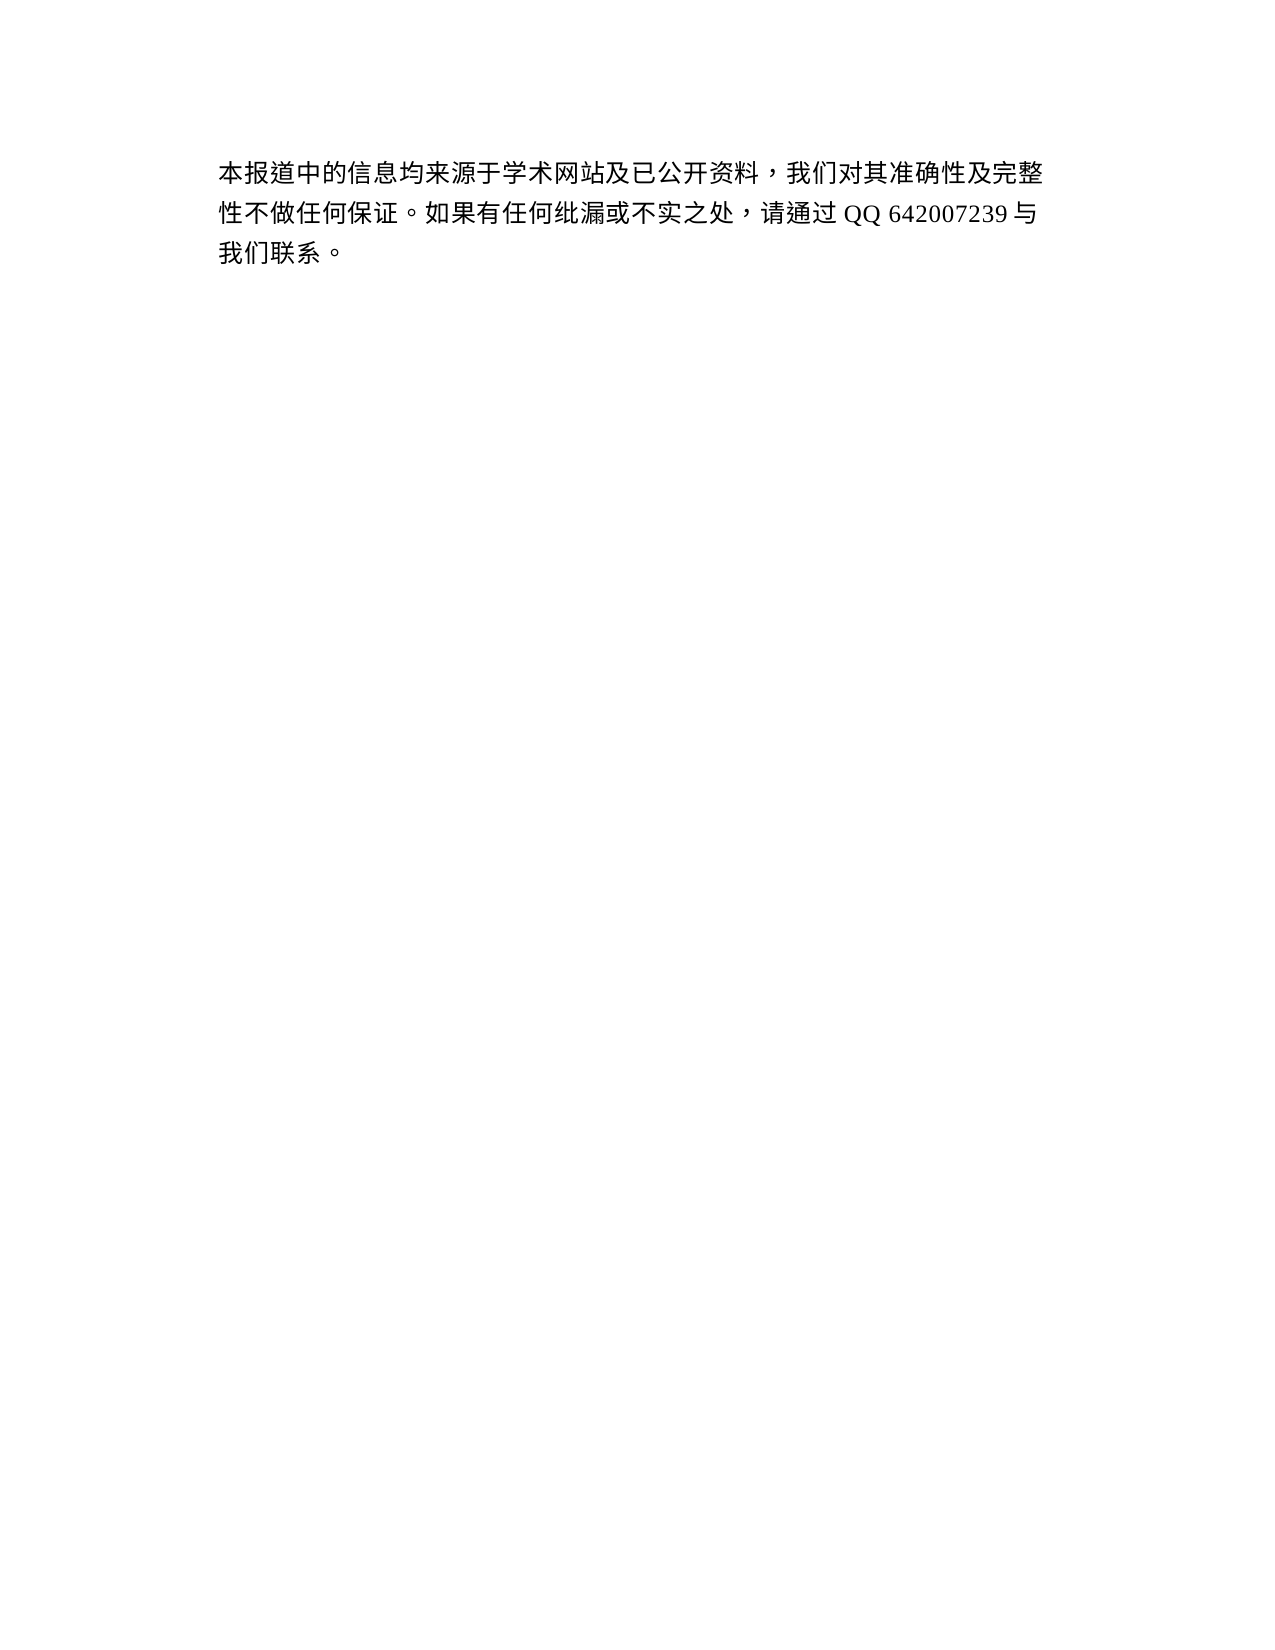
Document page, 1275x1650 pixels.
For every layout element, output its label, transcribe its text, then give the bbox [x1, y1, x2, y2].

text 本报道中的信息均来源于学术网站及已公开资料，我们对其准确性及完整性不做任何保证。如果有任何纰漏或不实之处，请通过QQ 642007239与我们联系。 [219, 150, 1056, 270]
